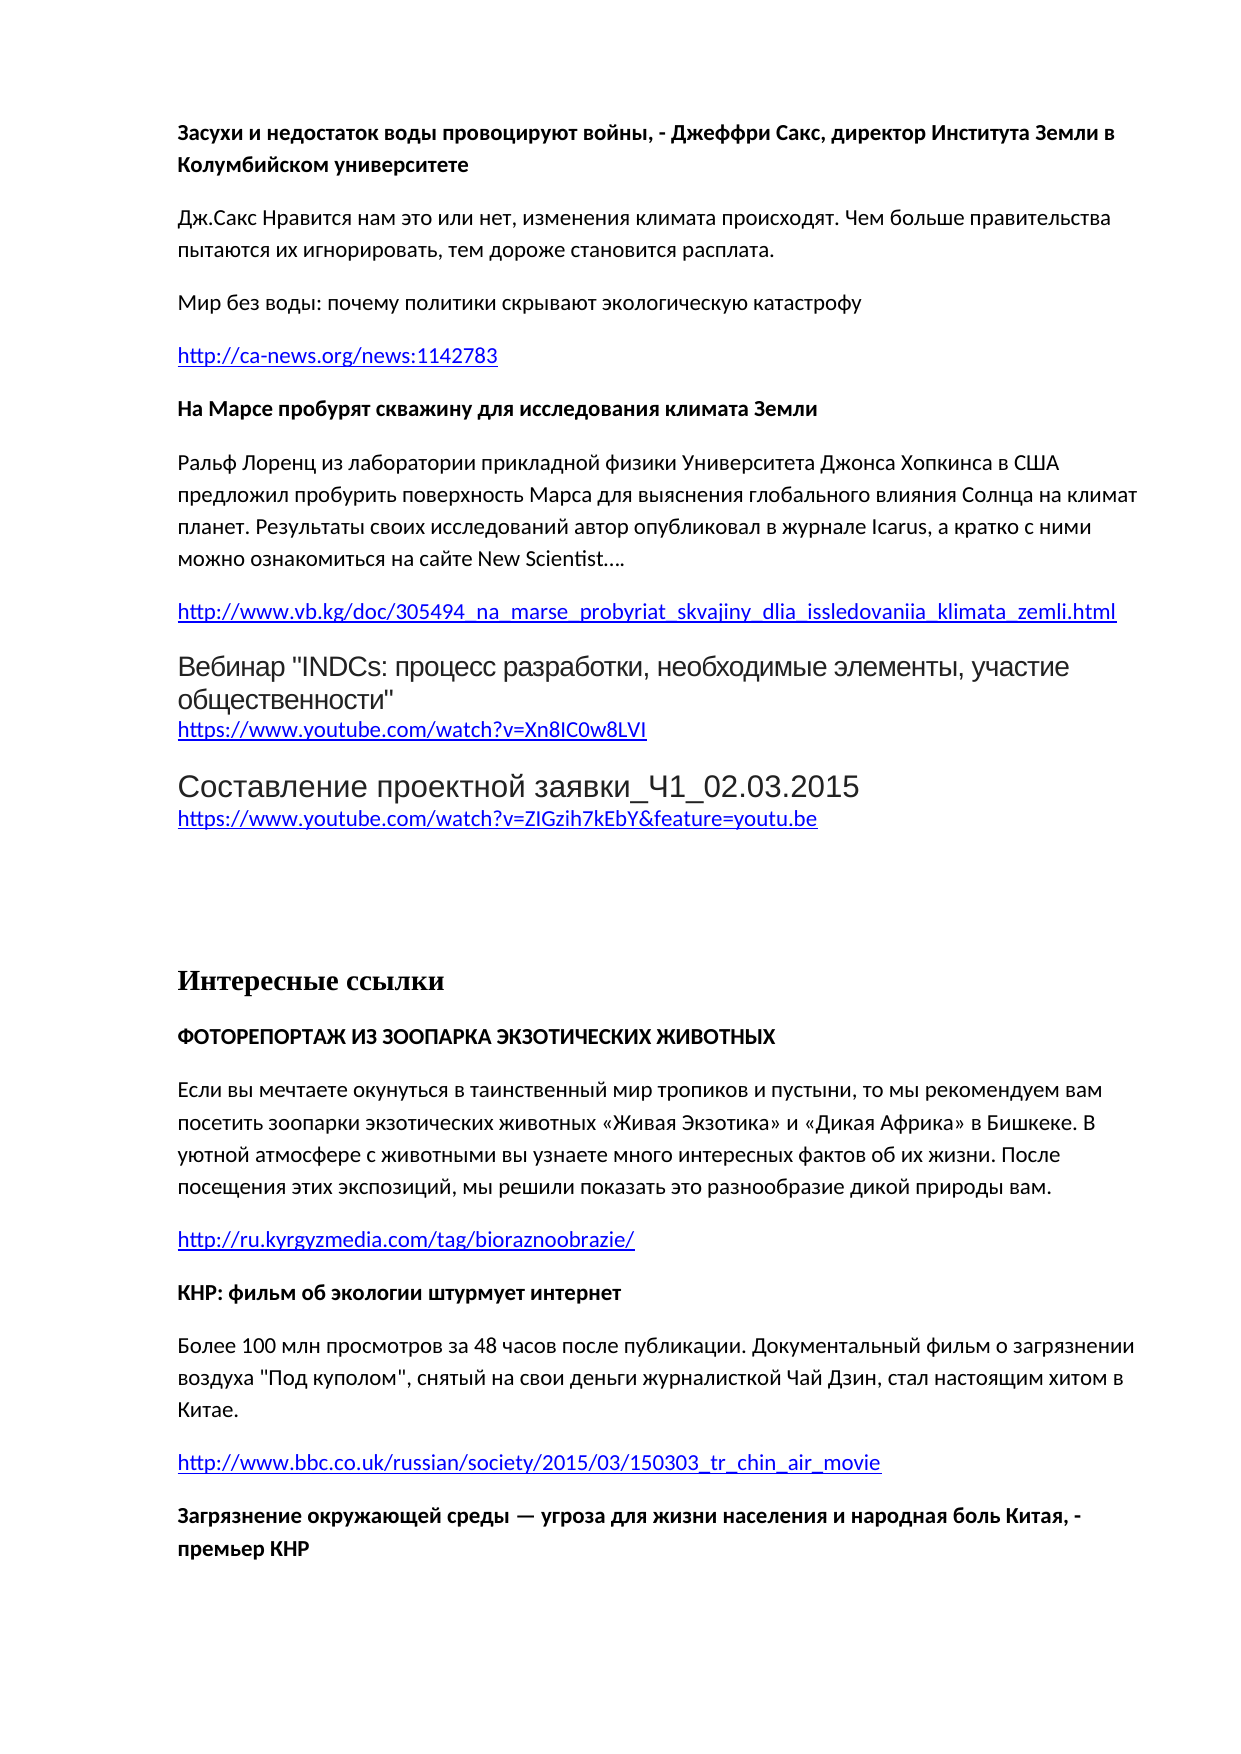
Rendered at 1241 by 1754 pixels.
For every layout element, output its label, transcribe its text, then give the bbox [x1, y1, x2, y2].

text Мир без воды: почему политики скрывают экологическую катастрофу [177, 288, 1152, 317]
text Более 100 млн просмотров за 48 часов после публикации. Документальный фильм о загрязнении воздуха "Под куполом", снятый на свои деньги журналисткой Чай Дзин, стал настоящим хитом в Китае. [177, 1331, 1152, 1423]
text http://www.bbc.co.uk/russian/society/2015/03/150303_tr_chin_air_movie [177, 1448, 1152, 1476]
text https://www.youtube.com/watch?v=ZIGzih7kEbY&feature=youtu.be [177, 804, 1152, 832]
text Вебинар "INDCs: процесс разработки, необходимые элементы, участие общественности" [177, 650, 1152, 715]
text Интересные ссылки [177, 963, 1152, 997]
text http://www.vb.kg/doc/305494_na_marse_probyriat_skvajiny_dlia_issledovaniia_klimata_zemli.html [177, 597, 1152, 625]
text КНР: фильм об экологии штурмует интернет [177, 1278, 1152, 1306]
text http://ru.kyrgyzmedia.com/tag/bioraznoobrazie/ [177, 1225, 1152, 1253]
text http://ca-news.org/news:1142783 [177, 342, 1152, 369]
text Дж.Сакс Нравится нам это или нет, изменения климата происходят. Чем больше правительства пытаются их игнорировать, тем дороже становится расплата. [177, 203, 1152, 263]
text На Марсе пробурят скважину для исследования климата Земли [177, 394, 1152, 423]
text Если вы мечтаете окунуться в таинственный мир тропиков и пустыни, то мы рекомендуем вам посетить зоопарки экзотических животных «Живая Экзотика» и «Дикая Африка» в Бишкеке. В уютной атмосфере с животными вы узнаете много интересных фактов об их жизни. После посещения этих экспозиций, мы решили показать это разнообразие дикой природы вам. [177, 1075, 1152, 1200]
text ФОТОРЕПОРТАЖ ИЗ ЗООПАРКА ЭКЗОТИЧЕСКИХ ЖИВОТНЫХ [177, 1022, 1152, 1050]
text Составление проектной заявки_Ч1_02.03.2015 [177, 768, 1152, 804]
text Загрязнение окружающей среды — угроза для жизни населения и народная боль Китая, - премьер КНР [177, 1501, 1152, 1562]
text Ральф Лоренц из лаборатории прикладной физики Университета Джонса Хопкинса в США предложил пробурить поверхность Марса для выяснения глобального влияния Солнца на климат планет. Результаты своих исследований автор опубликовал в журнале Icarus, а кратко с ними можно ознакомиться на сайте New Scientist…. [177, 448, 1152, 572]
text https://www.youtube.com/watch?v=Xn8IC0w8LVI [177, 715, 1152, 743]
text Засухи и недостаток воды провоцируют войны, - Джеффри Сакс, директор Института Земли в Колумбийском университете [177, 118, 1152, 178]
